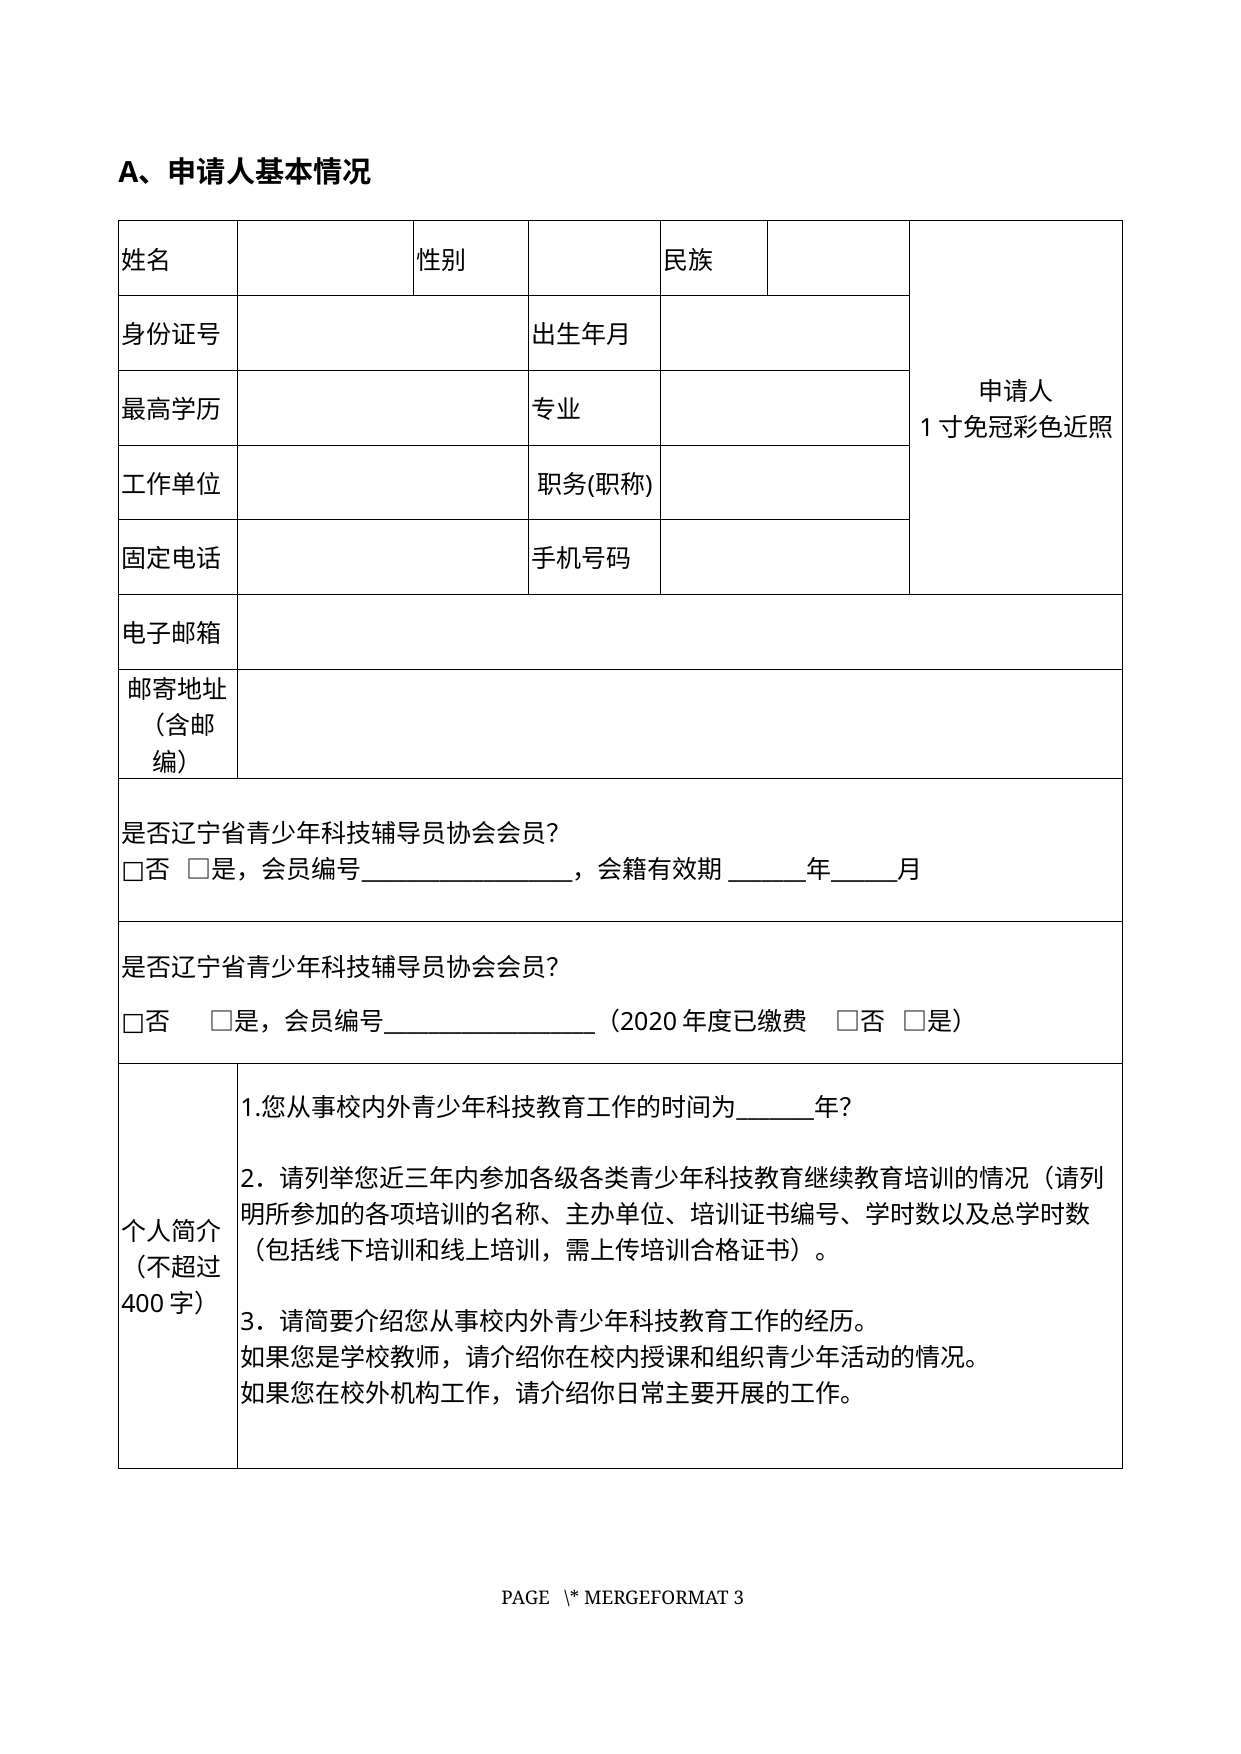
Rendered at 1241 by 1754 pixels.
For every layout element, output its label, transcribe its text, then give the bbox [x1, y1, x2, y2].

table_cell 工作单位 [119, 446, 237, 519]
table_cell 专业 [529, 371, 660, 444]
table_cell [238, 446, 528, 519]
table_cell 是否辽宁省青少年科技辅导员协会会员？ □否 □是，会员编号___________________（2020年度已缴费 □否 □是） [119, 922, 1122, 1063]
table_header [768, 221, 909, 295]
table_cell [661, 371, 909, 444]
table_cell [661, 296, 909, 370]
table_header 申请人 1寸免冠彩色近照 [910, 221, 1122, 594]
table_cell 1.您从事校内外青少年科技教育工作的时间为_______年？ 2．请列举您近三年内参加各级各类青少年科技教育继续教育培训的情况（请列明所参加的各项培训的名称、主办单位、培训证书编号、学时数以及总学时数（包括线下培训和线上培训，需上传培训合格证书）。 3．请简要介绍您从事校内外青少年科技教育工作的经历。 如果您是学校教师，请介绍你在校内授课和组织青少年活动的情况。 如果您在校外机构工作，请介绍你日常主要开展的工作。 [238, 1064, 1122, 1467]
table_cell 固定电话 [119, 520, 237, 594]
table_cell 最高学历 [119, 371, 237, 444]
table_cell [238, 520, 528, 594]
table_cell 邮寄地址 （含邮编） [119, 670, 237, 778]
table_header [529, 221, 660, 295]
table_cell 出生年月 [529, 296, 660, 370]
table_header 民族 [661, 221, 767, 295]
table_cell 个人简介 （不超过400字） [119, 1064, 237, 1467]
table_cell [238, 371, 528, 444]
table_cell 是否辽宁省青少年科技辅导员协会会员？ □否 □是，会员编号___________________，会籍有效期 _______年______月 [119, 779, 1122, 921]
table_cell 职务(职称) [529, 446, 660, 519]
table_header 姓名 [119, 221, 237, 295]
table_cell [661, 446, 909, 519]
table_cell [238, 595, 1122, 668]
table_header [238, 221, 413, 295]
text A、申请人基本情况 [118, 148, 1122, 191]
table_header 性别 [414, 221, 528, 295]
table_cell [661, 520, 909, 594]
table_cell [238, 296, 528, 370]
table_cell [238, 670, 1122, 778]
table_cell 身份证号 [119, 296, 237, 370]
table_cell 电子邮箱 [119, 595, 237, 668]
table_cell 手机号码 [529, 520, 660, 594]
